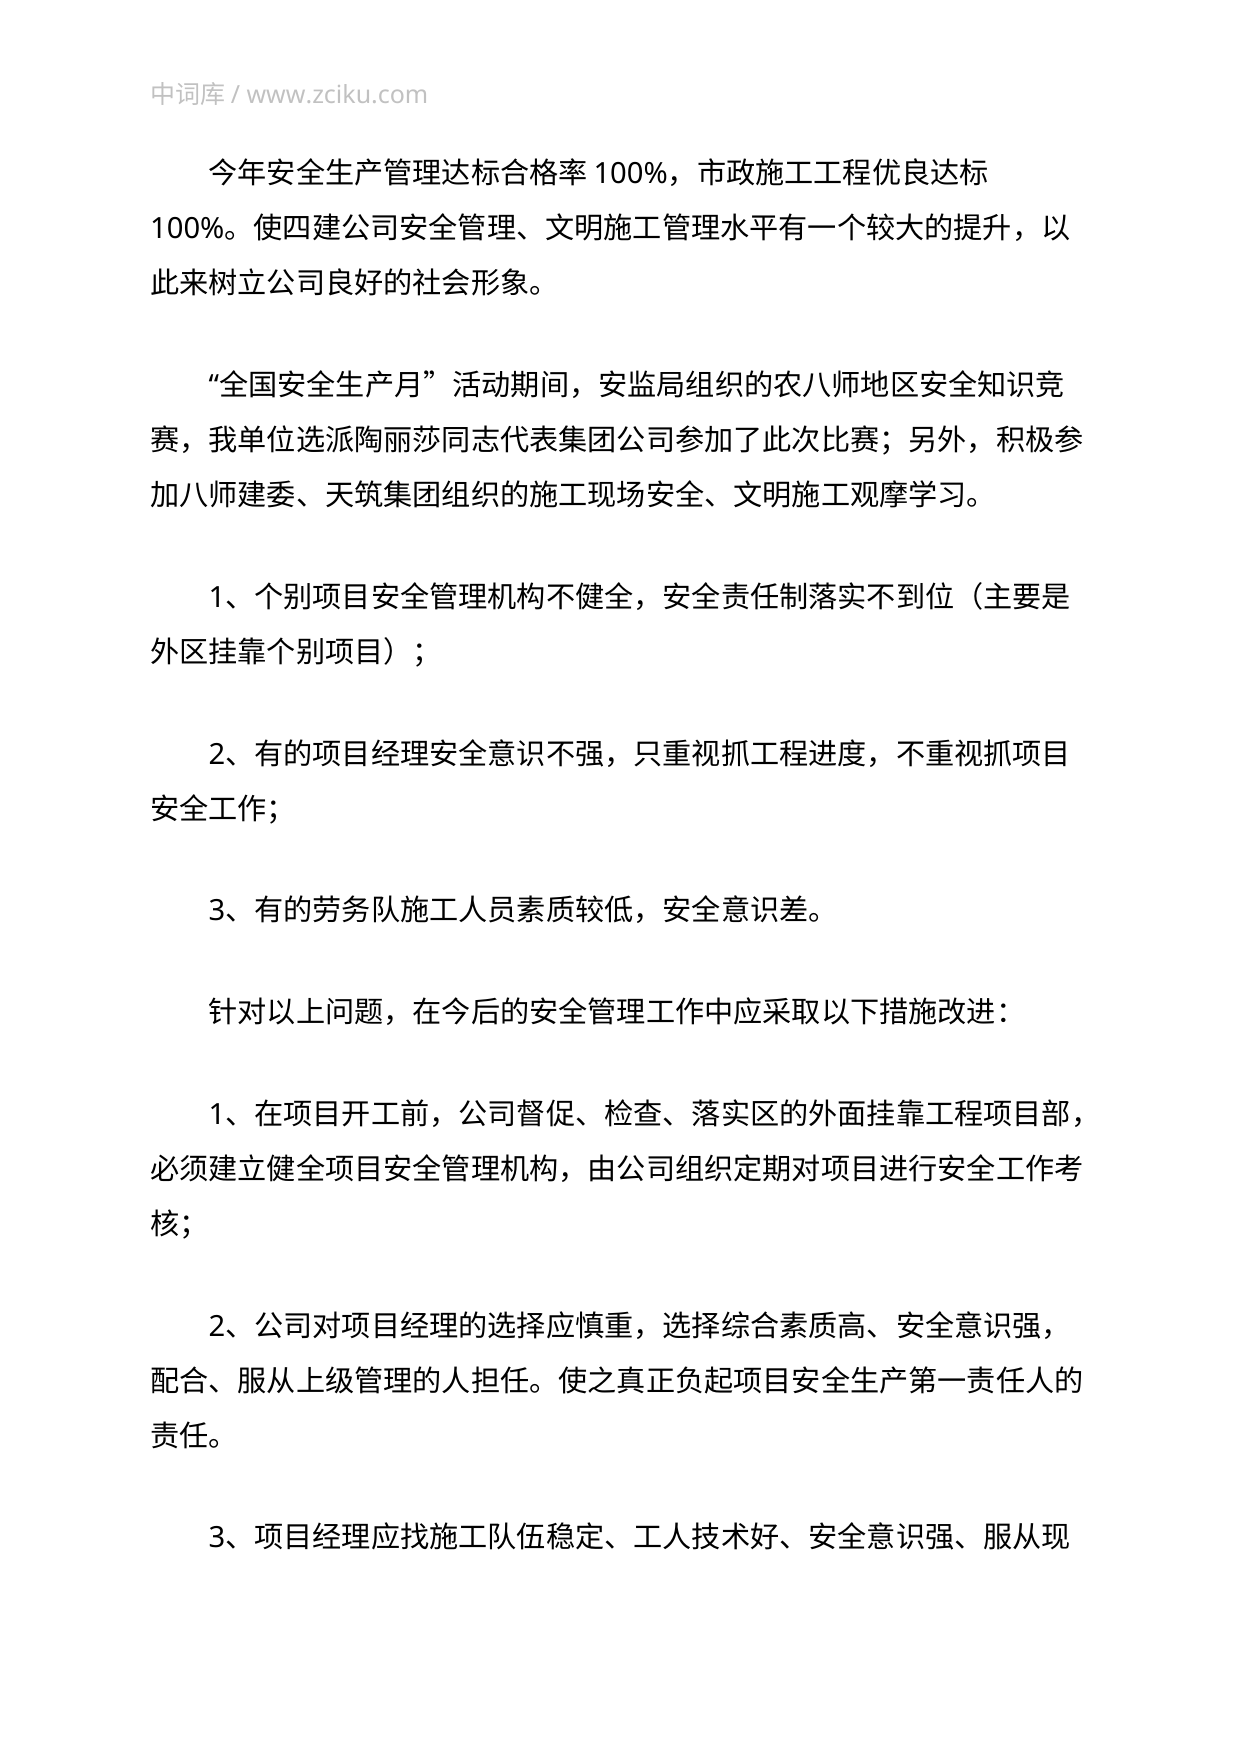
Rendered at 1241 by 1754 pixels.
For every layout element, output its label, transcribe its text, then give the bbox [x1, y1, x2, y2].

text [150, 1514, 1090, 1556]
text 2、公司对项目经理的选择应慎重，选择综合素质高、安全意识强，配合、服从上级管理的人担任。使之真正负起项目安全生产第一责任人的责任。 [150, 1302, 1090, 1454]
text 1、在项目开工前，公司督促、检查、落实区的外面挂靠工程项目部，必须建立健全项目安全管理机构，由公司组织定期对项目进行安全工作考核； [150, 1091, 1090, 1243]
text 2、有的项目经理安全意识不强，只重视抓工程进度，不重视抓项目安全工作； [150, 730, 1090, 827]
text 3、有的劳务队施工人员素质较低，安全意识差。 [150, 887, 1090, 929]
text “全国安全生产月”活动期间，安监局组织的农八师地区安全知识竞赛，我单位选派陶丽莎同志代表集团公司参加了此次比赛；另外，积极参加八师建委、天筑集团组织的施工现场安全、文明施工观摩学习。 [150, 362, 1090, 514]
text 1、个别项目安全管理机构不健全，安全责任制落实不到位（主要是外区挂靠个别项目）； [150, 573, 1090, 671]
text 针对以上问题，在今后的安全管理工作中应采取以下措施改进： [150, 989, 1090, 1031]
text 今年安全生产管理达标合格率100%，市政施工工程优良达标100%。使四建公司安全管理、文明施工管理水平有一个较大的提升，以此来树立公司良好的社会形象。 [150, 150, 1090, 302]
